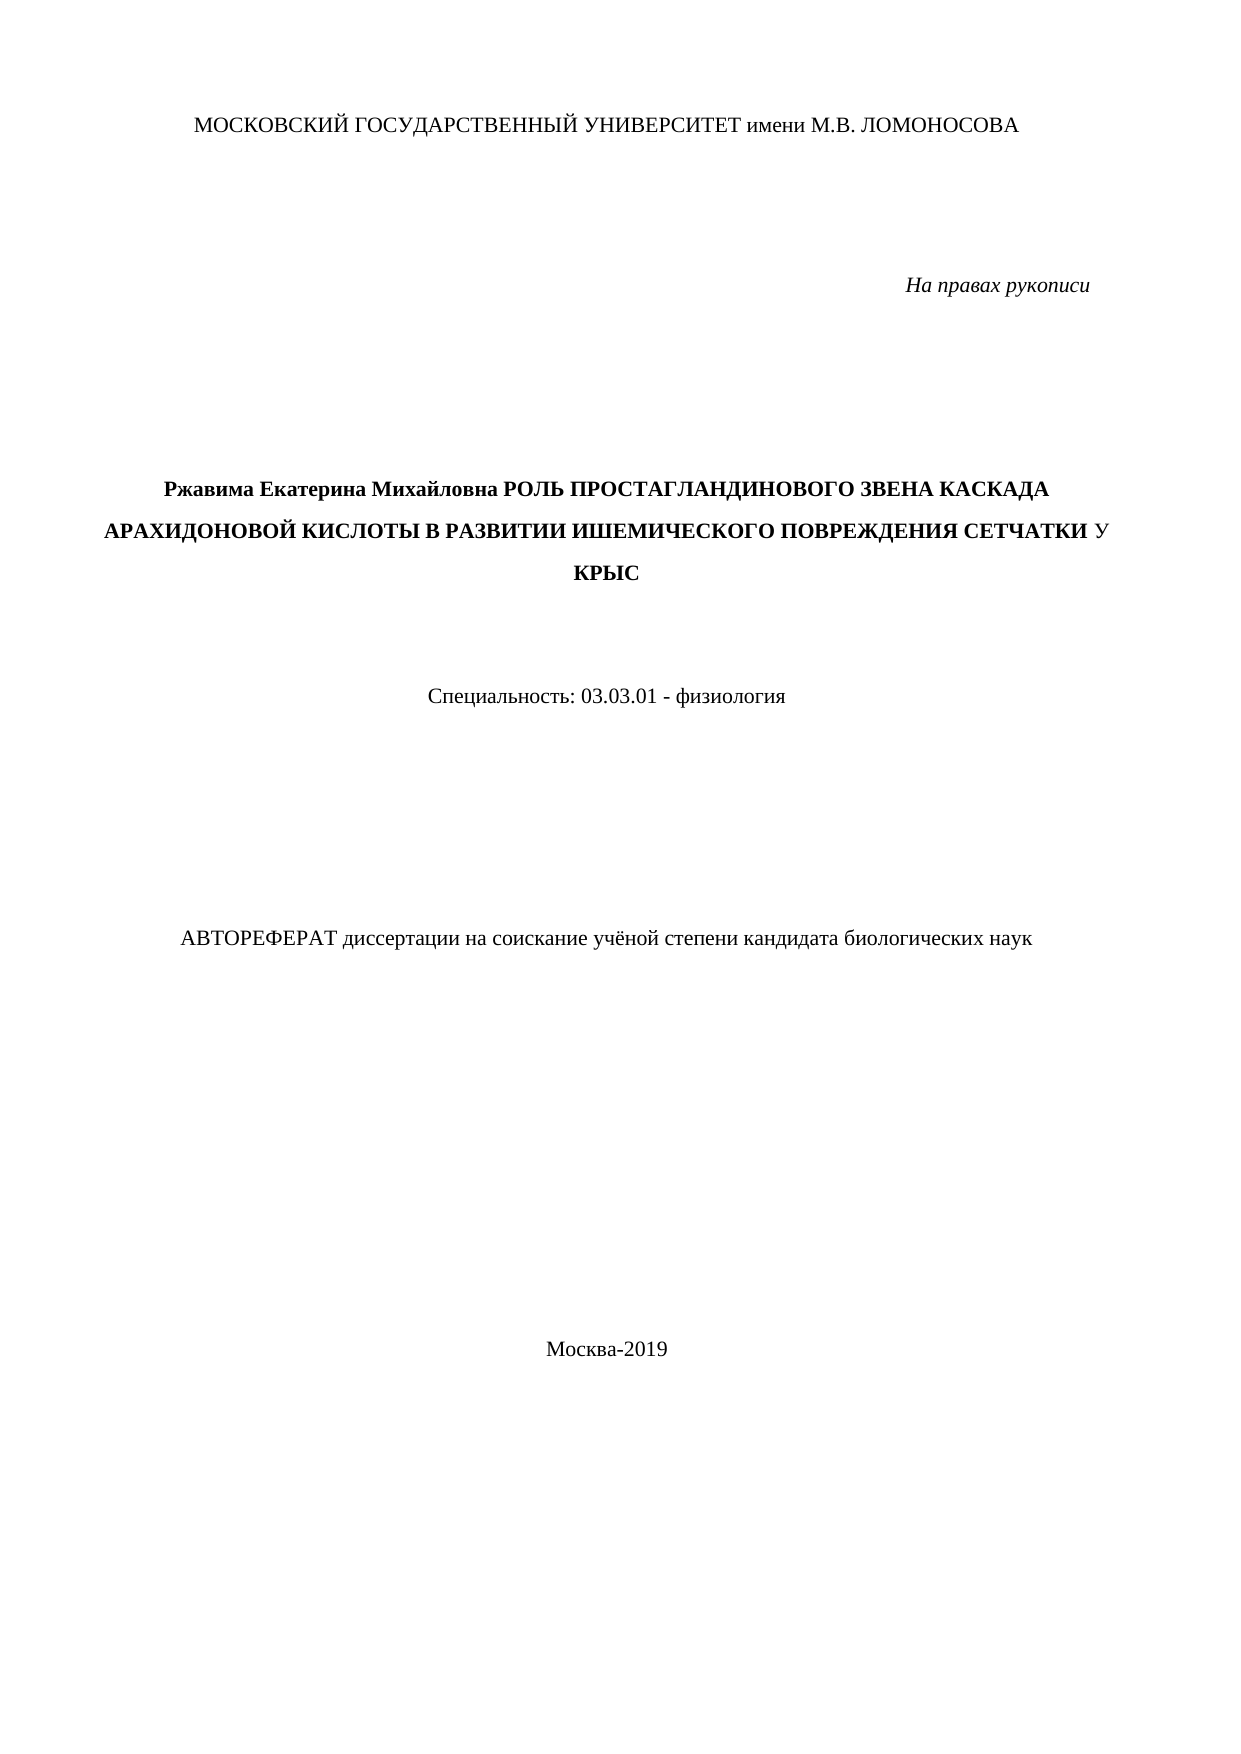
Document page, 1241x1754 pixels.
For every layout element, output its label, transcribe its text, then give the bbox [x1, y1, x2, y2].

text Москва-2019 [98, 1339, 1115, 1361]
text АВТОРЕФЕРАТ диссертации на соискание учёной степени кандидата биологических наук [98, 912, 1115, 954]
text На правах рукописи [98, 274, 1090, 296]
text МОСКОВСКИЙ ГОСУДАРСТВЕННЫЙ УНИВЕРСИТЕТ имени М.В. ЛОМОНОСОВА [98, 101, 1115, 141]
text Специальность: 03.03.01 - физиология [98, 686, 1115, 707]
text Ржавима Екатерина Михайловна РОЛЬ ПРОСТАГЛАНДИНОВОГО ЗВЕНА КАСКАДА АРАХИДОНОВОЙ КИСЛОТЫ В РАЗВИТИИ ИШЕМИЧЕСКОГО ПОВРЕЖДЕНИЯ СЕТЧАТКИ У КРЫС [98, 463, 1115, 588]
